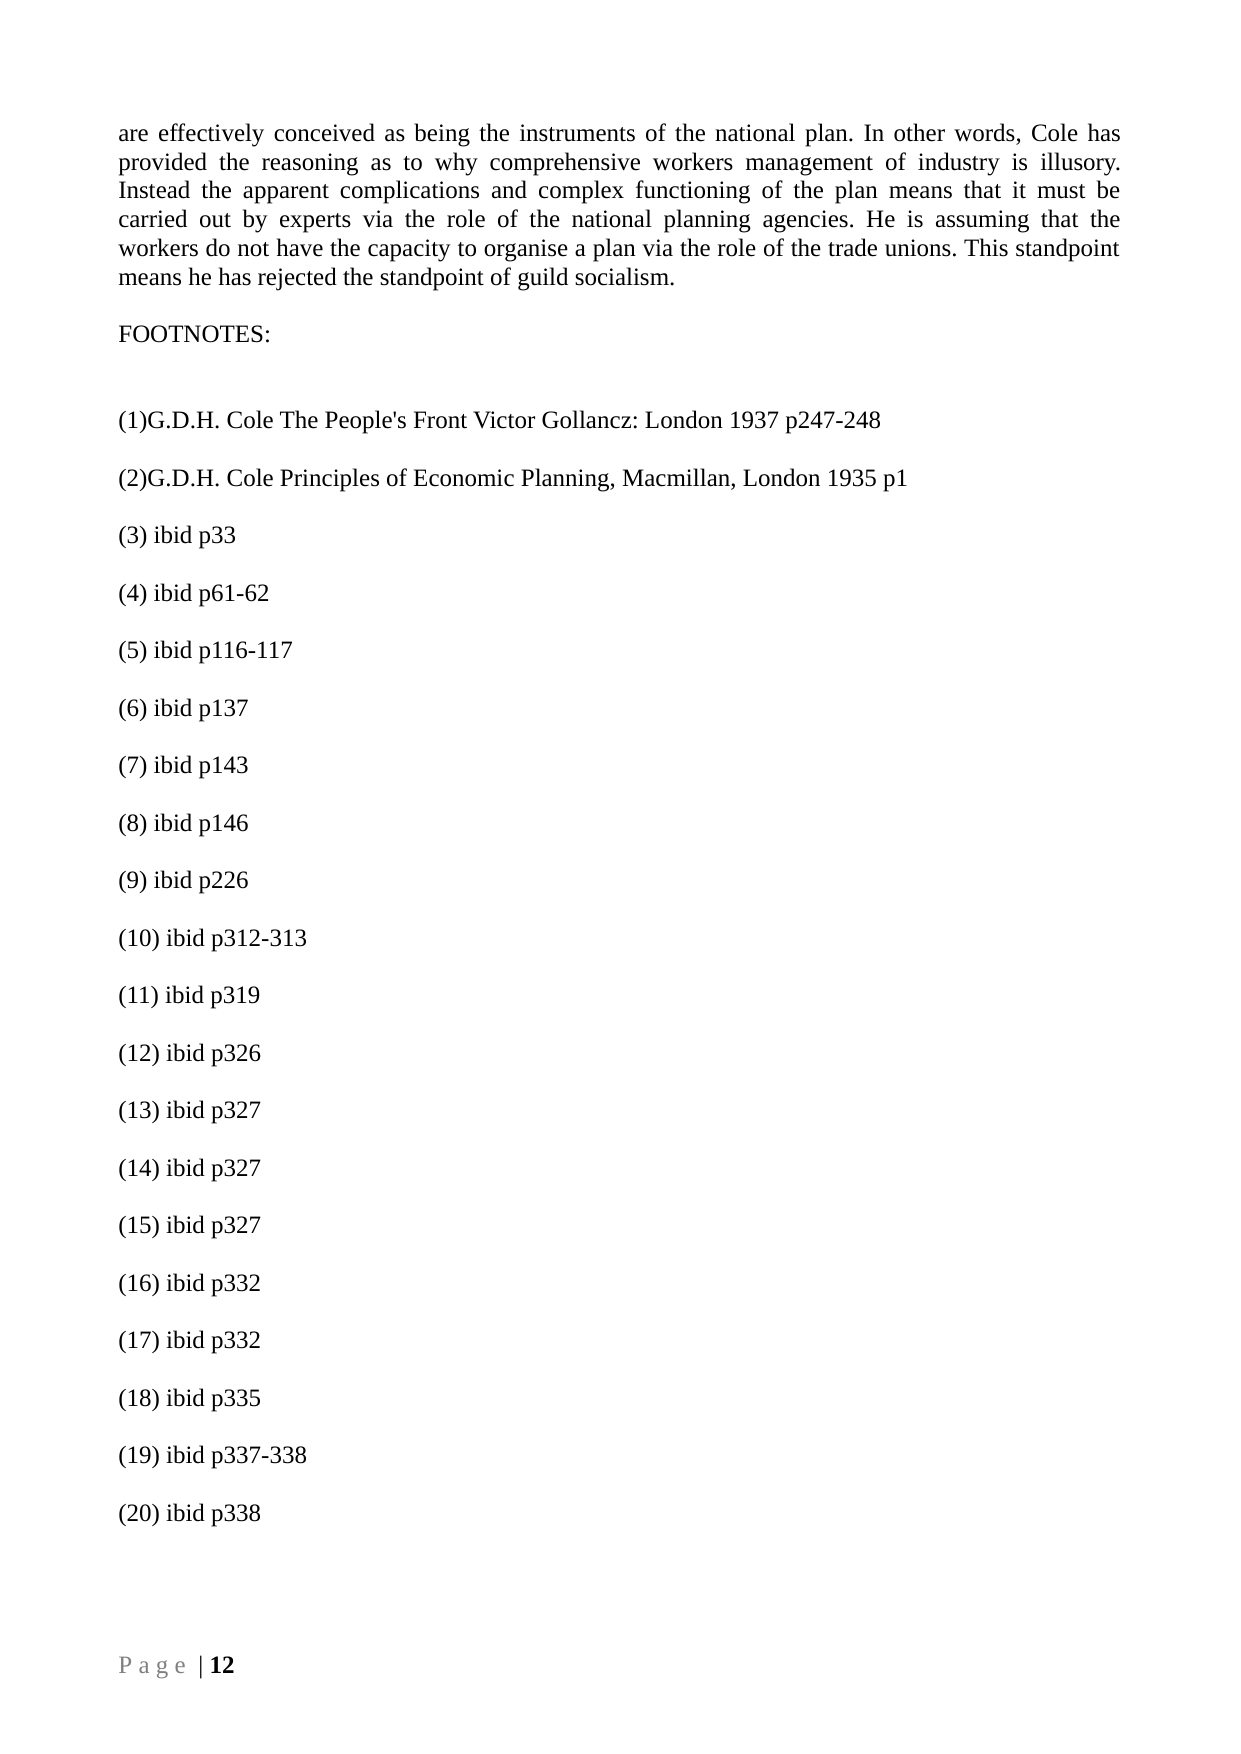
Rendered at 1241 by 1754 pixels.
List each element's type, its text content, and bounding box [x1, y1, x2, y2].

text (9) ibid p226 [118, 866, 1122, 894]
text (10) ibid p312-313 [118, 923, 1122, 952]
text (6) ibid p137 [118, 693, 1122, 722]
text (7) ibid p143 [118, 751, 1122, 779]
text (4) ibid p61-62 [118, 578, 1122, 607]
text (11) ibid p319 [118, 981, 1122, 1009]
text (5) ibid p116-117 [118, 636, 1122, 664]
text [118, 118, 1122, 291]
text (19) ibid p337-338 [118, 1441, 1122, 1469]
text (15) ibid p327 [118, 1211, 1122, 1239]
text (14) ibid p327 [118, 1153, 1122, 1182]
text (2)G.D.H. Cole Principles of Economic Planning, Macmillan, London 1935 p1 [118, 463, 1122, 492]
text (1)G.D.H. Cole The People's Front Victor Gollancz: London 1937 p247-248 [118, 406, 1122, 434]
text (20) ibid p338 [118, 1498, 1122, 1527]
text FOOTNOTES: [118, 319, 1122, 348]
text (12) ibid p326 [118, 1038, 1122, 1067]
text (13) ibid p327 [118, 1096, 1122, 1124]
text (18) ibid p335 [118, 1383, 1122, 1412]
text (17) ibid p332 [118, 1326, 1122, 1354]
text (8) ibid p146 [118, 808, 1122, 837]
text (16) ibid p332 [118, 1268, 1122, 1297]
text (3) ibid p33 [118, 521, 1122, 549]
